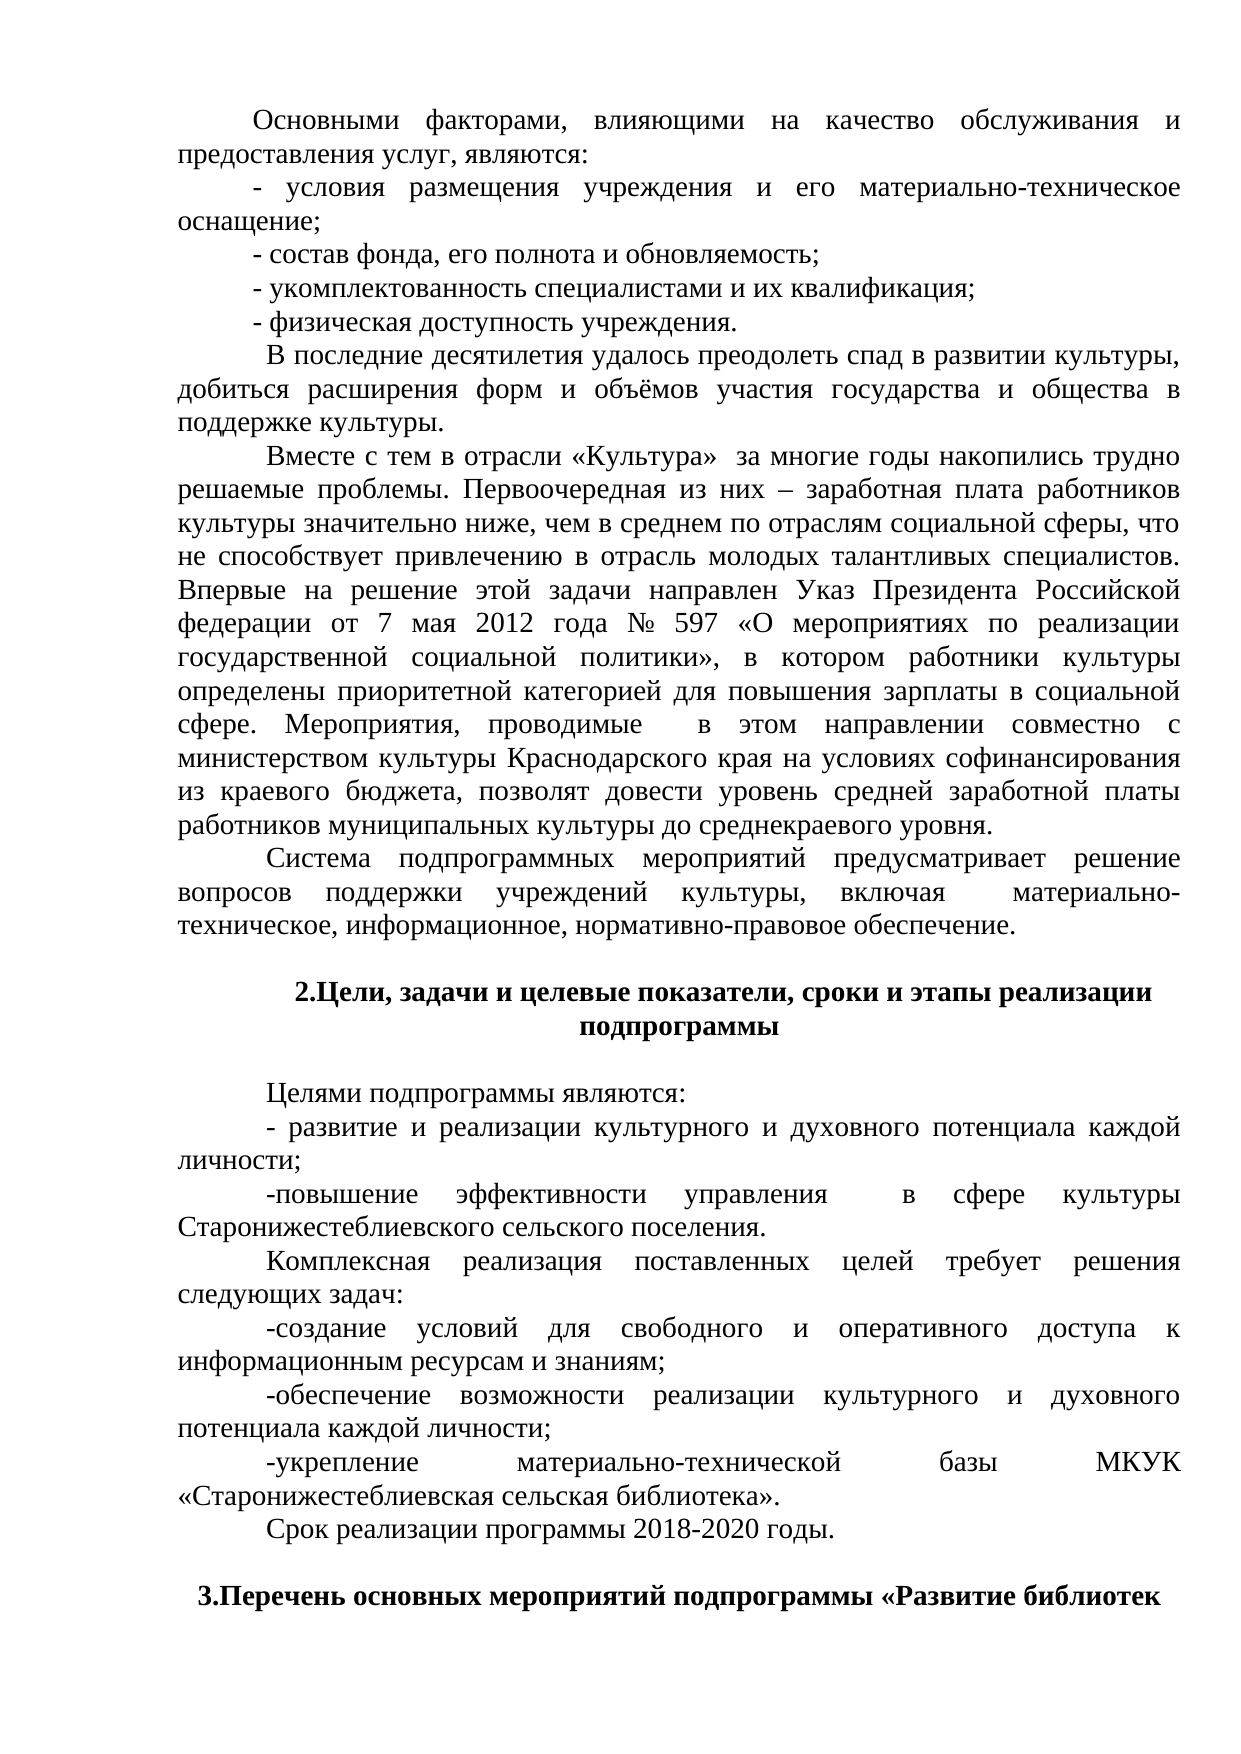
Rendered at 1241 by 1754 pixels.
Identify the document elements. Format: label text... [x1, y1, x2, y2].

text -создание условий для свободного и оперативного доступа к информационным ресурсам и знаниям; [177, 1310, 1181, 1377]
text Основными факторами, влияющими на качество обслуживания и предоставления услуг, являются: [177, 102, 1181, 169]
text - физическая доступность учреждения. [177, 304, 1181, 337]
text Срок реализации программы 2018-2020 годы. [177, 1511, 1181, 1545]
text -укрепление материально-технической базы МКУК «Старонижестеблиевская сельская библиотека». [177, 1444, 1181, 1511]
text -обеспечение возможности реализации культурного и духовного потенциала каждой личности; [177, 1377, 1181, 1444]
text Целями подпрограммы являются: [177, 1075, 1181, 1109]
text - развитие и реализации культурного и духовного потенциала каждой личности; [177, 1109, 1181, 1176]
text -повышение эффективности управления в сфере культуры Старонижестеблиевского сельского поселения. [177, 1176, 1181, 1243]
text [177, 1578, 1181, 1612]
text - состав фонда, его полнота и обновляемость; [177, 237, 1181, 270]
text - укомплектованность специалистами и их квалификация; [177, 270, 1181, 304]
text - условия размещения учреждения и его материально-техническое оснащение; [177, 169, 1181, 237]
text В последние десятилетия удалось преодолеть спад в развитии культуры, добиться расширения форм и объёмов участия государства и общества в поддержке культуры. [177, 337, 1181, 438]
text Вместе с тем в отрасли «Культура» за многие годы накопились трудно решаемые проблемы. Первоочередная из них – заработная плата работников культуры значительно ниже, чем в среднем по отраслям социальной сферы, что не способствует привлечению в отрасль молодых талантливых специалистов. Впервые на решение этой задачи направлен Указ Президента Российской федерации от 7 мая 2012 года № 597 «О мероприятиях по реализации государственной социальной политики», в котором работники культуры определены приоритетной категорией для повышения зарплаты в социальной сфере. Мероприятия, проводимые в этом направлении совместно с министерством культуры Краснодарского края на условиях софинансирования из краевого бюджета, позволят довести уровень средней заработной платы работников муниципальных культуры до среднекраевого уровня. [177, 438, 1181, 840]
text Комплексная реализация поставленных целей требует решения следующих задач: [177, 1243, 1181, 1310]
text Система подпрограммных мероприятий предусматривает решение вопросов поддержки учреждений культуры, включая материально-техническое, информационное, нормативно-правовое обеспечение. [177, 840, 1181, 941]
text 2.Цели, задачи и целевые показатели, сроки и этапы реализации подпрограммы [177, 974, 1181, 1042]
